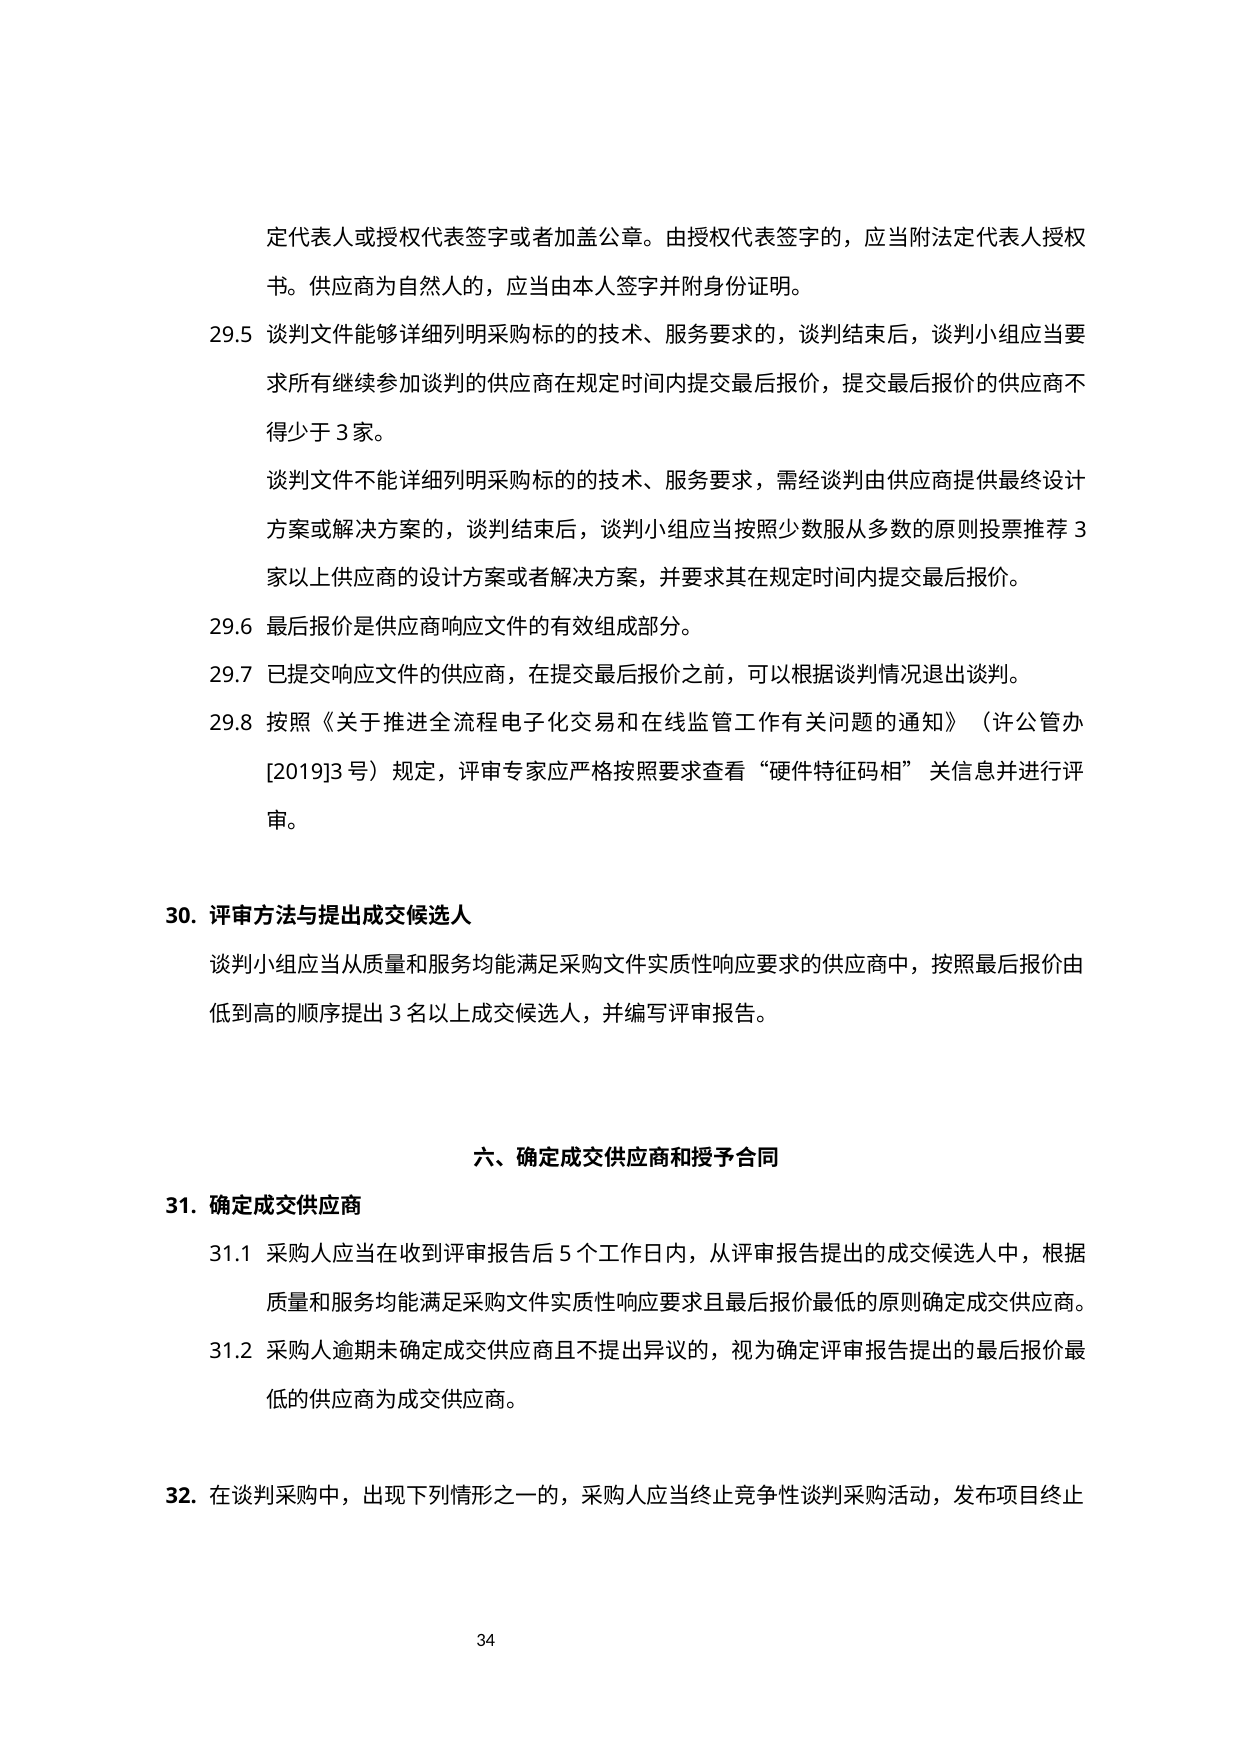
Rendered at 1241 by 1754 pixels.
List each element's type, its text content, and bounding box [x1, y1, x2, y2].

list 按照《关于推进全流程电子化交易和在线监管工作有关问题的通知》（许公管办[2019]3号）规定，评审专家应严格按照要求查看“硬件特征码相” 关信息并进行评审。 [209, 705, 1087, 835]
text 六、确定成交供应商和授予合同 [165, 1139, 1087, 1172]
list 最后报价是供应商响应文件的有效组成部分。 [209, 608, 1087, 641]
text 谈判文件不能详细列明采购标的的技术、服务要求，需经谈判由供应商提供最终设计方案或解决方案的，谈判结束后，谈判小组应当按照少数服从多数的原则投票推荐3家以上供应商的设计方案或者解决方案，并要求其在规定时间内提交最后报价。 [266, 462, 1087, 592]
list 谈判文件能够详细列明采购标的的技术、服务要求的，谈判结束后，谈判小组应当要求所有继续参加谈判的供应商在规定时间内提交最后报价，提交最后报价的供应商不得少于3家。 [209, 317, 1087, 447]
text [266, 219, 1087, 301]
list 采购人逾期未确定成交供应商且不提出异议的，视为确定评审报告提出的最后报价最低的供应商为成交供应商。 [209, 1333, 1087, 1414]
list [165, 1478, 1087, 1510]
list 确定成交供应商 [165, 1188, 1087, 1220]
list 评审方法与提出成交候选人 [165, 898, 1087, 931]
list 采购人应当在收到评审报告后5个工作日内，从评审报告提出的成交候选人中，根据质量和服务均能满足采购文件实质性响应要求且最后报价最低的原则确定成交供应商。 [209, 1236, 1087, 1317]
list 谈判小组应当从质量和服务均能满足采购文件实质性响应要求的供应商中，按照最后报价由低到高的顺序提出3名以上成交候选人，并编写评审报告。 [209, 947, 1087, 1028]
list 已提交响应文件的供应商，在提交最后报价之前，可以根据谈判情况退出谈判。 [209, 657, 1087, 689]
